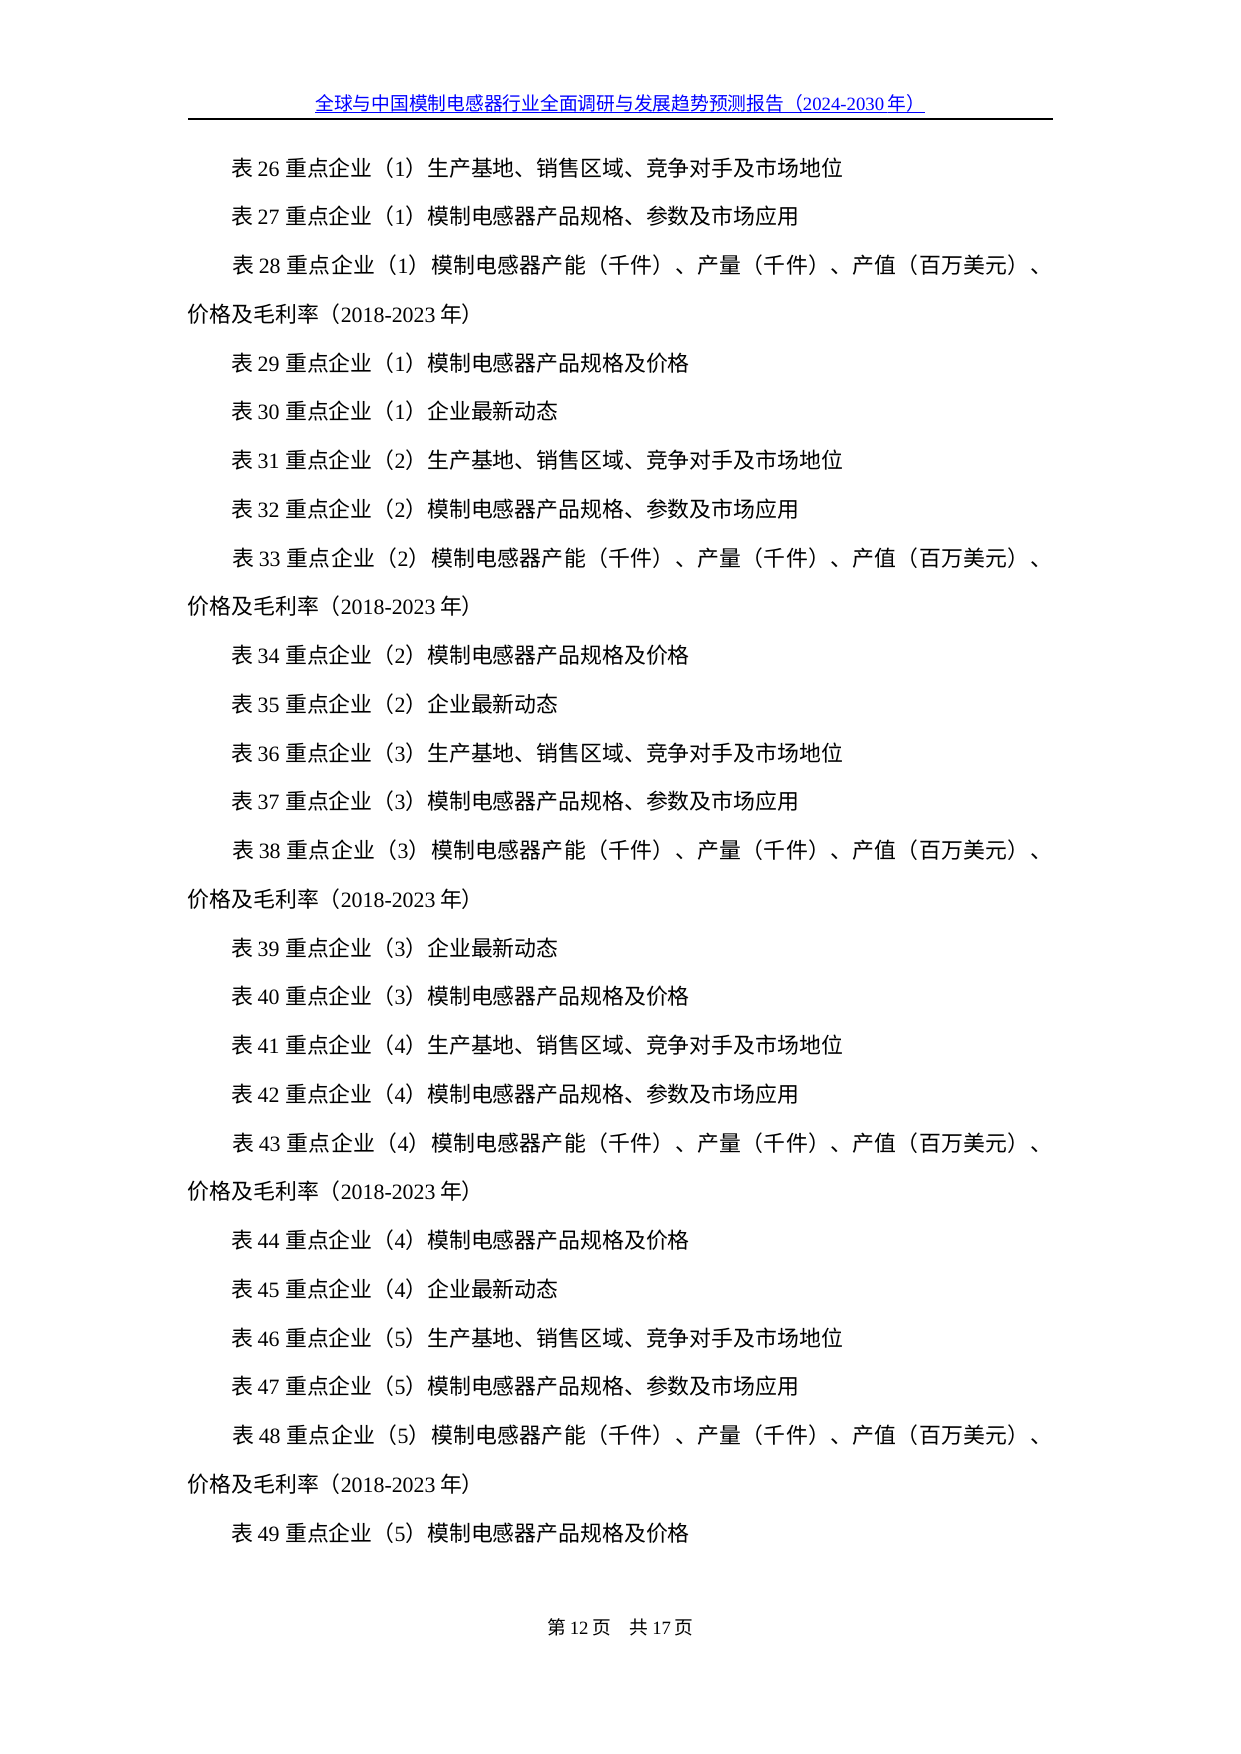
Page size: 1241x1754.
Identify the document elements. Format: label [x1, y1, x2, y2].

text [187, 150, 1053, 1548]
